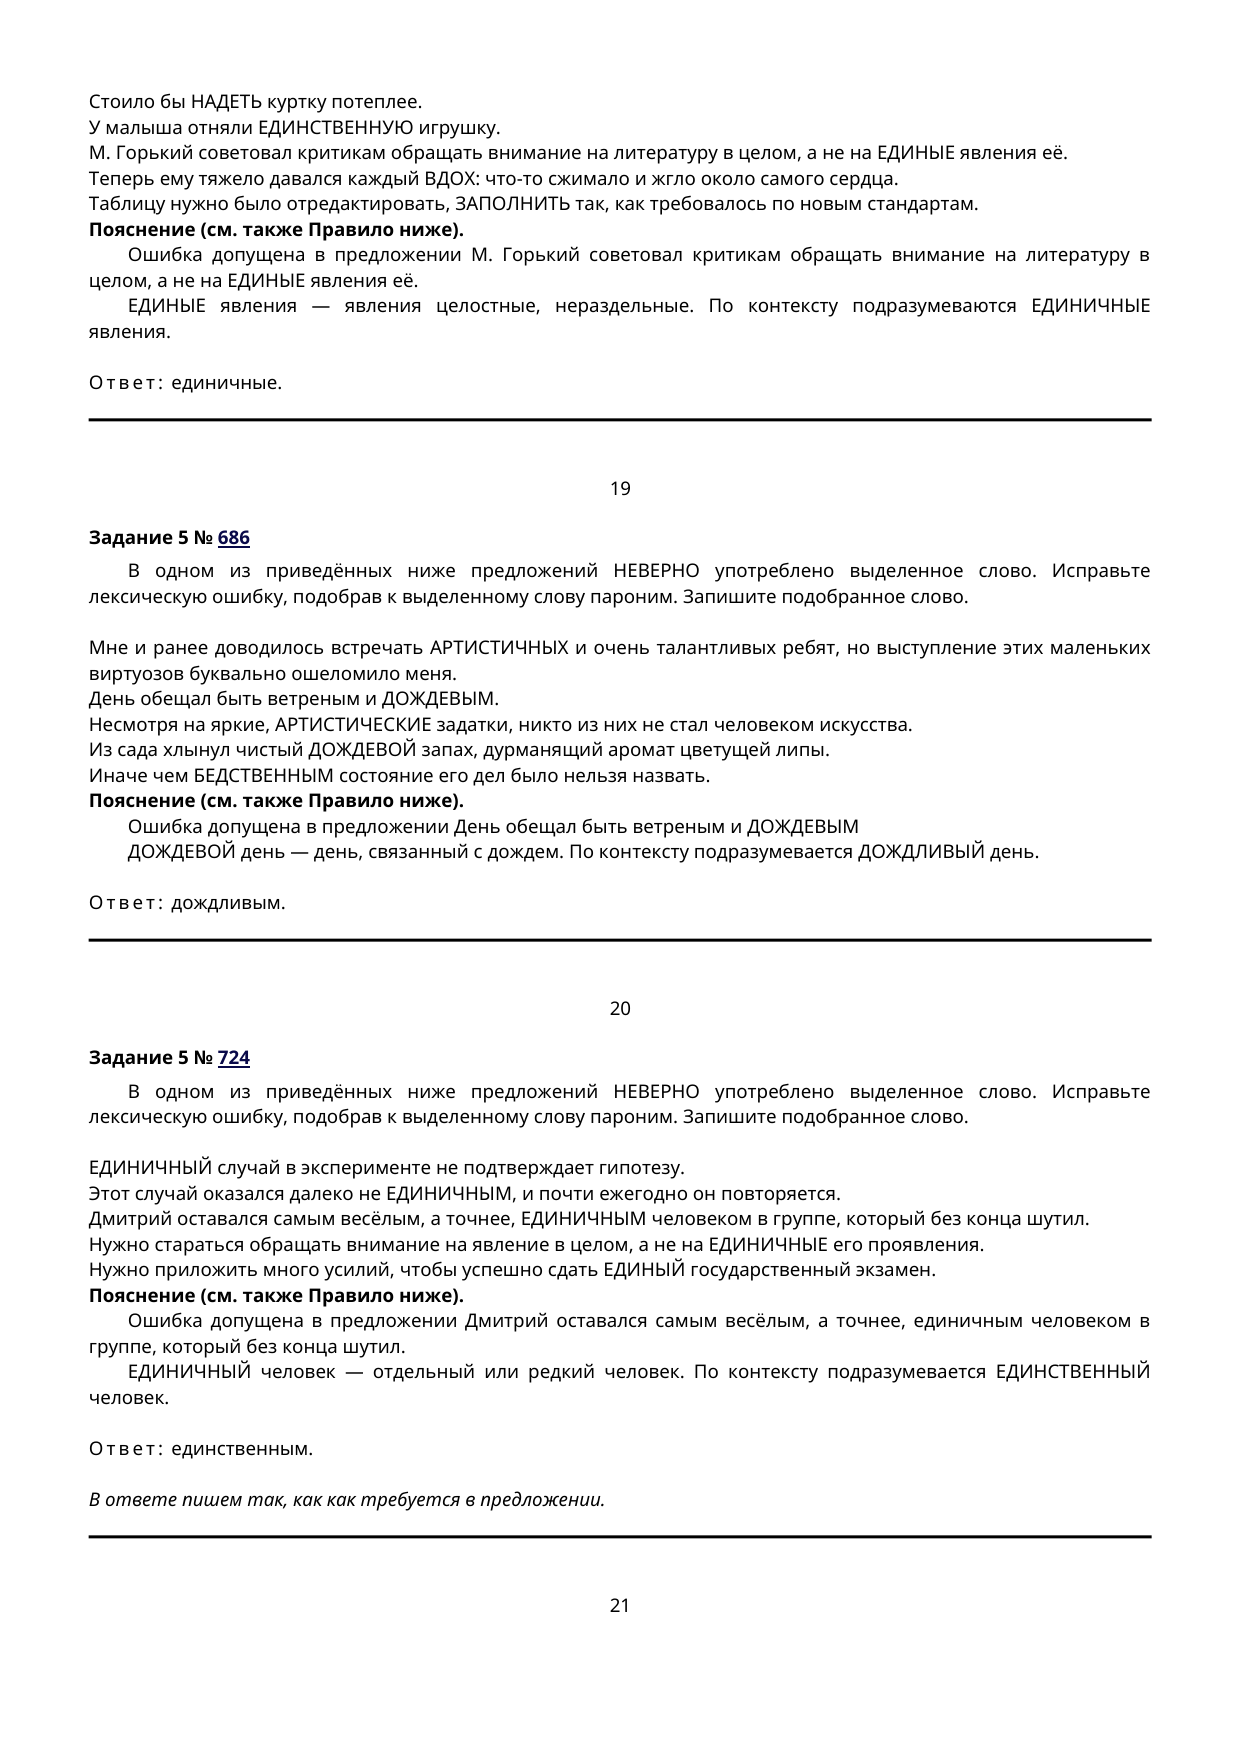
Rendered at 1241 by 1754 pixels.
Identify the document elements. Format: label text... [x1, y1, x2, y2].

text Иначе чем БЕДСТВЕННЫМ состояние его дел было нельзя назвать. [89, 762, 1152, 787]
text Задание 5 № 686 [89, 524, 1152, 550]
text Теперь ему тяжело давался каждый ВДОХ: что-то сжимало и жгло около самого сердца. [89, 165, 1152, 191]
text Ошибка допущена в предложении Дмитрий оставался самым весёлым, а точнее, единичным человеком в группе, который без конца шутил. [89, 1308, 1152, 1359]
text Ошибка допущена в предложении День обещал быть ветреным и ДОЖДЕВЫМ [89, 813, 1152, 838]
text У малыша отняли ЕДИНСТВЕННУЮ игрушку. [89, 114, 1152, 140]
text Из сада хлынул чистый ДОЖДЕВОЙ запах, дурманящий аромат цветущей липы. [89, 736, 1152, 762]
text 20 [89, 990, 1152, 1021]
text Задание 5 № 724 [89, 1045, 1152, 1070]
text В ответе пишем так, как как требуется в предложении. [89, 1486, 1152, 1512]
text Несмотря на яркие, АРТИСТИЧЕСКИЕ задатки, никто из ниx нe стал человеком искусства. [89, 711, 1152, 736]
text Пояснение (см. также Правило ниже). [89, 216, 1152, 242]
text Таблицу нужно было отредактировать, ЗАПОЛНИТЬ так, как требовалось по новым стандартам. [89, 191, 1152, 216]
text Пояснение (см. также Правило ниже). [89, 1282, 1152, 1308]
text В одном из приведённых ниже предложений НЕВЕРНО употреблено выделенное слово. Исправьте лексическую ошибку, подобрав к выделенному слову пароним. Запишите подобранное слово. [89, 1078, 1152, 1129]
text Мне и ранее доводилось встречать АРТИСТИЧНЫХ и очень талантливых ребят, но выступление этих маленьких виртуозов буквально ошеломило меня. [89, 634, 1152, 685]
text ДОЖДЕВОЙ день — день, связанный с дождем. По контексту подразумевается ДОЖДЛИВЫЙ день. [89, 838, 1152, 864]
text М. Горький советовал критикам обращать внимание на литературу в целом, а не на ЕДИНЫЕ явления её. [89, 140, 1152, 165]
text Нужно приложить много усилий, чтобы успешно сдать ЕДИНЫЙ государственный экзамен. [89, 1257, 1152, 1282]
text 19 [89, 470, 1152, 501]
text Нужно стараться обращать внимание на явление в целом, а не на ЕДИНИЧНЫЕ его проявления. [89, 1231, 1152, 1257]
text Этот случай оказался далеко не ЕДИНИЧНЫМ, и почти ежегодно он повторяется. [89, 1180, 1152, 1206]
text 21 [89, 1587, 1152, 1618]
text День обещал быть ветреным и ДОЖДЕВЫМ. [89, 685, 1152, 711]
text ЕДИНИЧНЫЙ случай в эксперименте не подтверждает гипотезу. [89, 1154, 1152, 1180]
text ЕДИНИЧНЫЙ человек — отдельный или редкий человек. По контексту подразумевается ЕДИНСТВЕННЫЙ человек. [89, 1359, 1152, 1410]
text ЕДИНЫЕ явления — явления целостные, нераздельные. По контексту подразумеваются ЕДИНИЧНЫЕ явления. [89, 293, 1152, 344]
text Ответ: дождливым. [89, 889, 1152, 915]
text Дмитрий оставался самым весёлым, а точнее, ЕДИНИЧНЫМ человеком в группе, который без конца шутил. [89, 1206, 1152, 1231]
text Пояснение (см. также Правило ниже). [89, 787, 1152, 813]
text Ошибка допущена в предложении М. Горький советовал критикам обращать внимание на литературу в целом, а не на ЕДИНЫЕ явления её. [89, 242, 1152, 293]
text В одном из приведённых ниже предложений НЕВЕРНО употреблено выделенное слово. Исправьте лексическую ошибку, подобрав к выделенному слову пароним. Запишите подобранное слово. [89, 558, 1152, 609]
text Стоило бы НАДЕТЬ куртку потеплее. [89, 89, 1152, 114]
text Ответ: единственным. [89, 1435, 1152, 1461]
text Ответ: единичные. [89, 369, 1152, 395]
